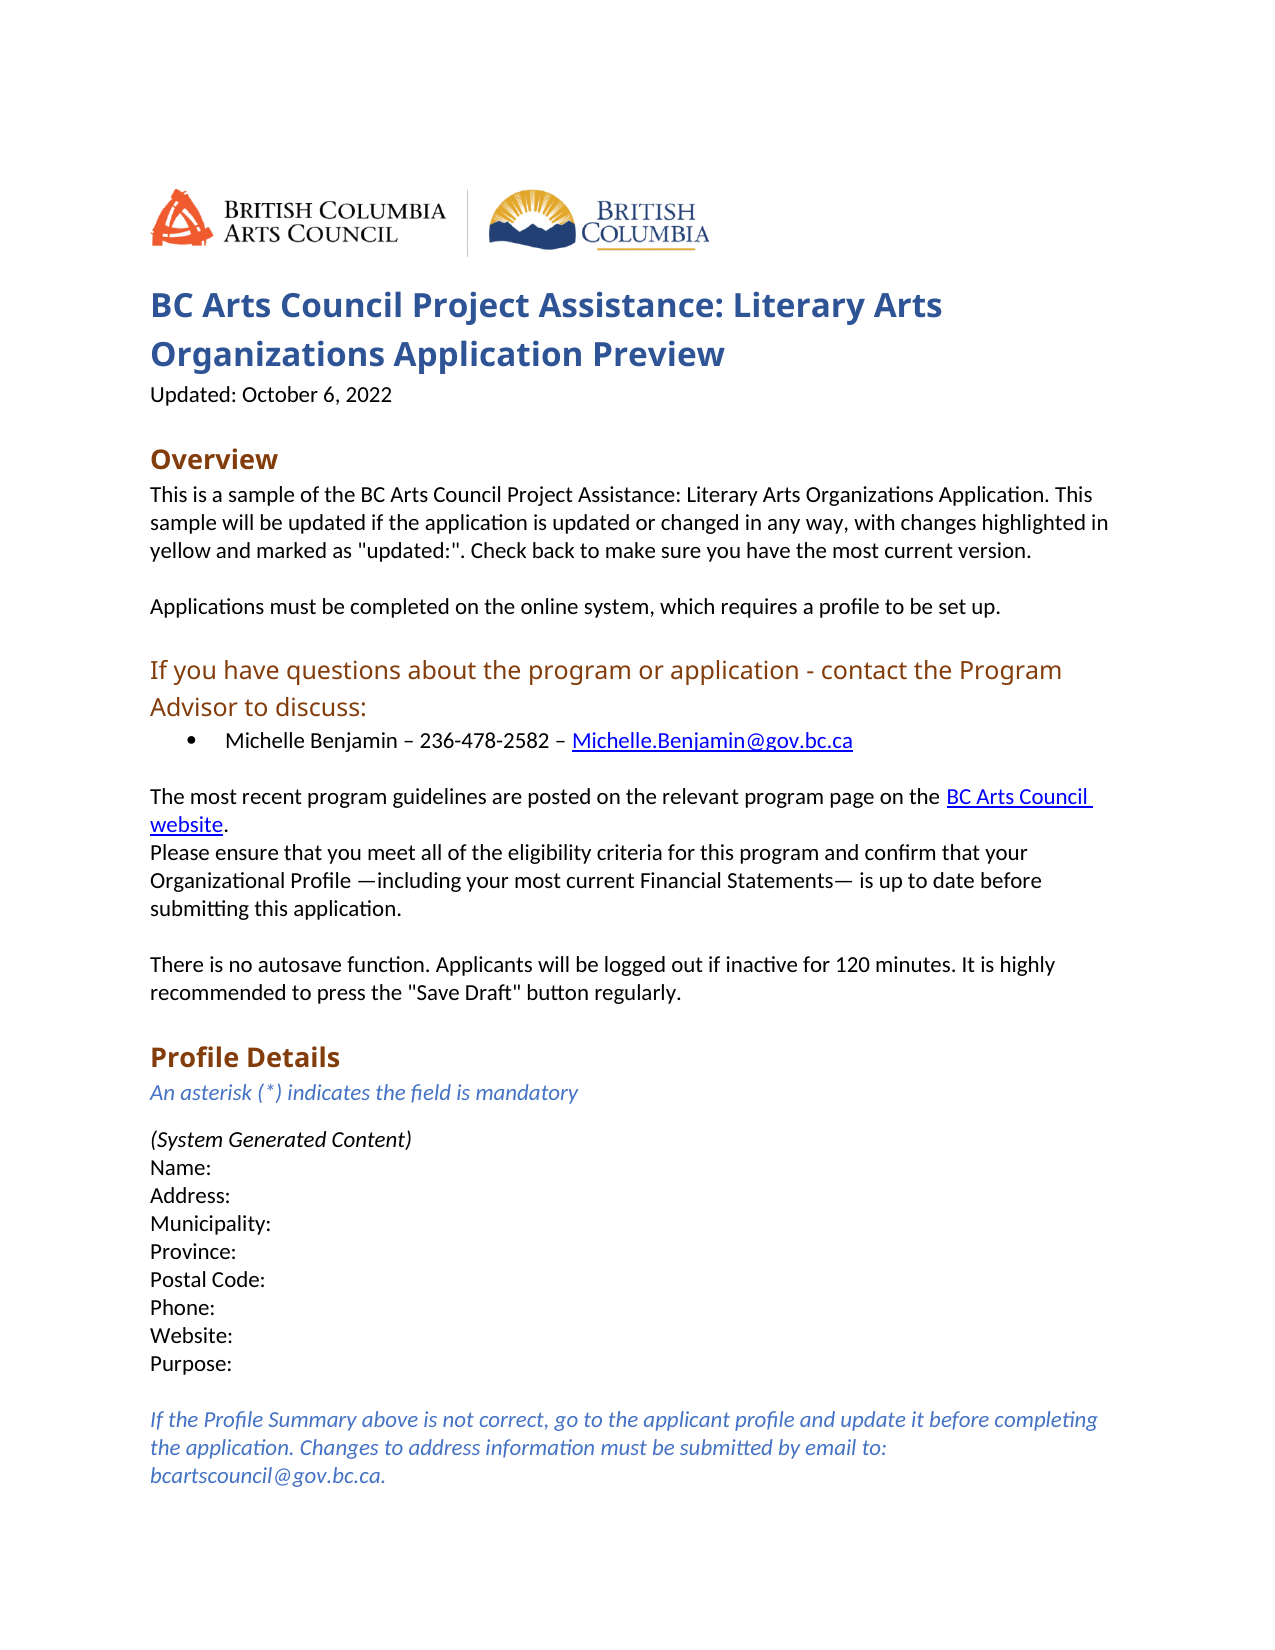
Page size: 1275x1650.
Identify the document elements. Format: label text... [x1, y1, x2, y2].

text Province: [150, 1237, 1125, 1265]
text Applications must be completed on the online system, which requires a profile to be set up. [150, 592, 1125, 620]
list Michelle Benjamin – 236-478-2582 – Michelle.Benjamin@gov.bc.ca [187, 726, 1125, 754]
text (System Generated Content) [150, 1125, 1125, 1153]
subtitle If you have questions about the program or application - contact the Program Advisor to discuss: [150, 652, 1125, 723]
subtitle BC Arts Council Project Assistance: Literary Arts Organizations Application Preview [150, 282, 1125, 377]
text Purpose: [150, 1349, 1125, 1377]
subtitle Profile Details [150, 1038, 1125, 1075]
text Updated: October 6, 2022 [150, 380, 1125, 408]
text Postal Code: [150, 1265, 1125, 1293]
text Name: [150, 1153, 1125, 1181]
text Municipality: [150, 1209, 1125, 1237]
text Please ensure that you meet all of the eligibility criteria for this program and confirm that your Organizational Profile —including your most current Financial Statements— is up to date before submitting this application. [150, 838, 1125, 922]
text Phone: [150, 1293, 1125, 1321]
subtitle Overview [150, 440, 1125, 477]
text If the Profile Summary above is not correct, go to the applicant profile and update it before completing the application. Changes to address information must be submitted by email to: bcartscouncil@gov.bc.ca. [150, 1405, 1125, 1489]
text Website: [150, 1321, 1125, 1349]
text This is a sample of the BC Arts Council Project Assistance: Literary Arts Organizations Application. This sample will be updated if the application is updated or changed in any way, with changes highlighted in yellow and marked as "updated:". Check back to make sure you have the most current version. [150, 480, 1125, 564]
text The most recent program guidelines are posted on the relevant program page on the BC Arts Council website. [150, 782, 1125, 838]
text Address: [150, 1181, 1125, 1209]
picture [150, 189, 710, 257]
text An asterisk (*) indicates the field is mandatory [150, 1078, 1125, 1106]
text There is no autosave function. Applicants will be logged out if inactive for 120 minutes. It is highly recommended to press the "Save Draft" button regularly. [150, 950, 1125, 1006]
